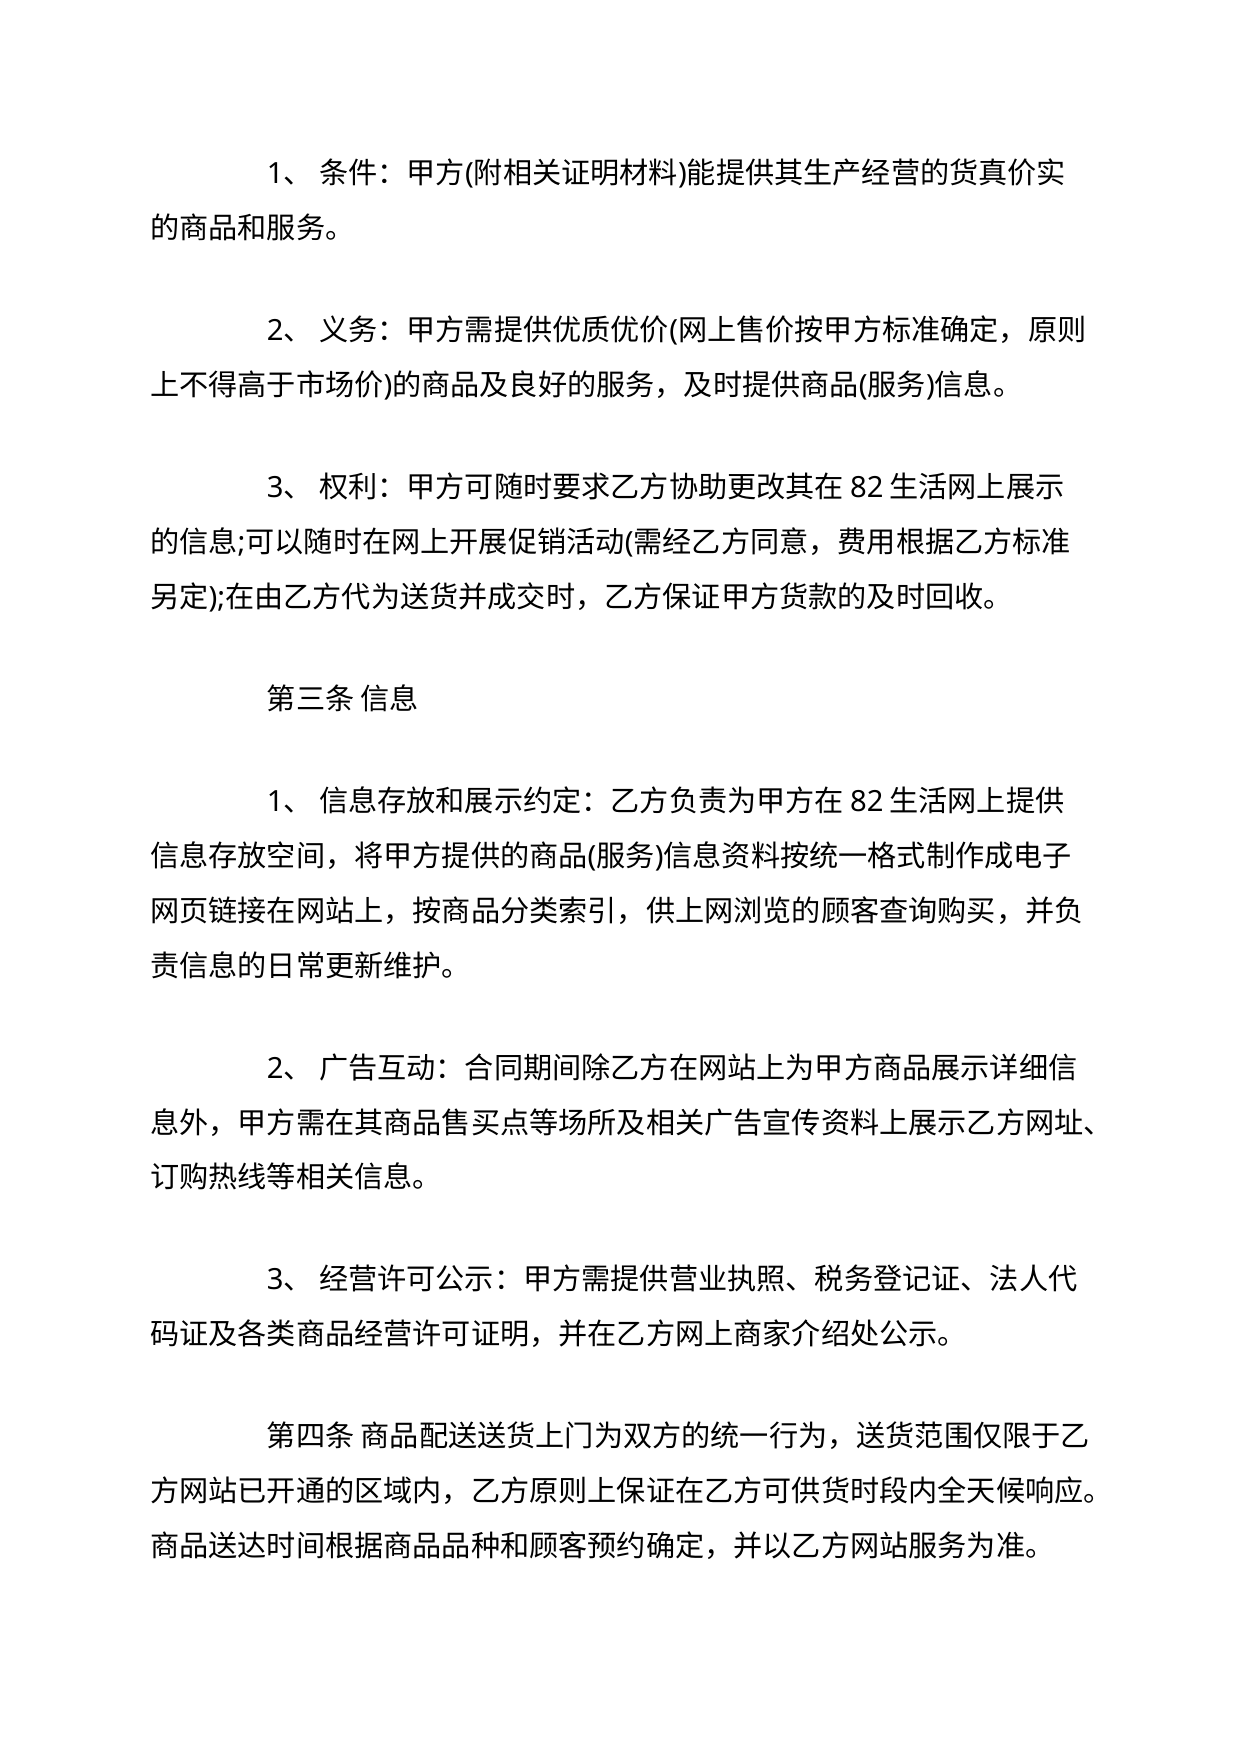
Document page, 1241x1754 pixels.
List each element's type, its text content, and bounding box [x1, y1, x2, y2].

text 2、 广告互动：合同期间除乙方在网站上为甲方商品展示详细信息外，甲方需在其商品售买点等场所及相关广告宣传资料上展示乙方网址、订购热线等相关信息。 [150, 1044, 1090, 1196]
text 第三条 信息 [150, 676, 1090, 718]
text 1、 信息存放和展示约定：乙方负责为甲方在82生活网上提供信息存放空间，将甲方提供的商品(服务)信息资料按统一格式制作成电子网页链接在网站上，按商品分类索引，供上网浏览的顾客查询购买，并负责信息的日常更新维护。 [150, 777, 1090, 985]
text 2、 义务：甲方需提供优质优价(网上售价按甲方标准确定，原则上不得高于市场价)的商品及良好的服务，及时提供商品(服务)信息。 [150, 307, 1090, 404]
text 第四条 商品配送送货上门为双方的统一行为，送货范围仅限于乙方网站已开通的区域内，乙方原则上保证在乙方可供货时段内全天候响应。商品送达时间根据商品品种和顾客预约确定，并以乙方网站服务为准。 [150, 1413, 1090, 1565]
text 1、 条件：甲方(附相关证明材料)能提供其生产经营的货真价实的商品和服务。 [150, 150, 1090, 247]
text 3、 权利：甲方可随时要求乙方协助更改其在82生活网上展示的信息;可以随时在网上开展促销活动(需经乙方同意，费用根据乙方标准另定);在由乙方代为送货并成交时，乙方保证甲方货款的及时回收。 [150, 464, 1090, 616]
text 3、 经营许可公示：甲方需提供营业执照、税务登记证、法人代码证及各类商品经营许可证明，并在乙方网上商家介绍处公示。 [150, 1256, 1090, 1353]
